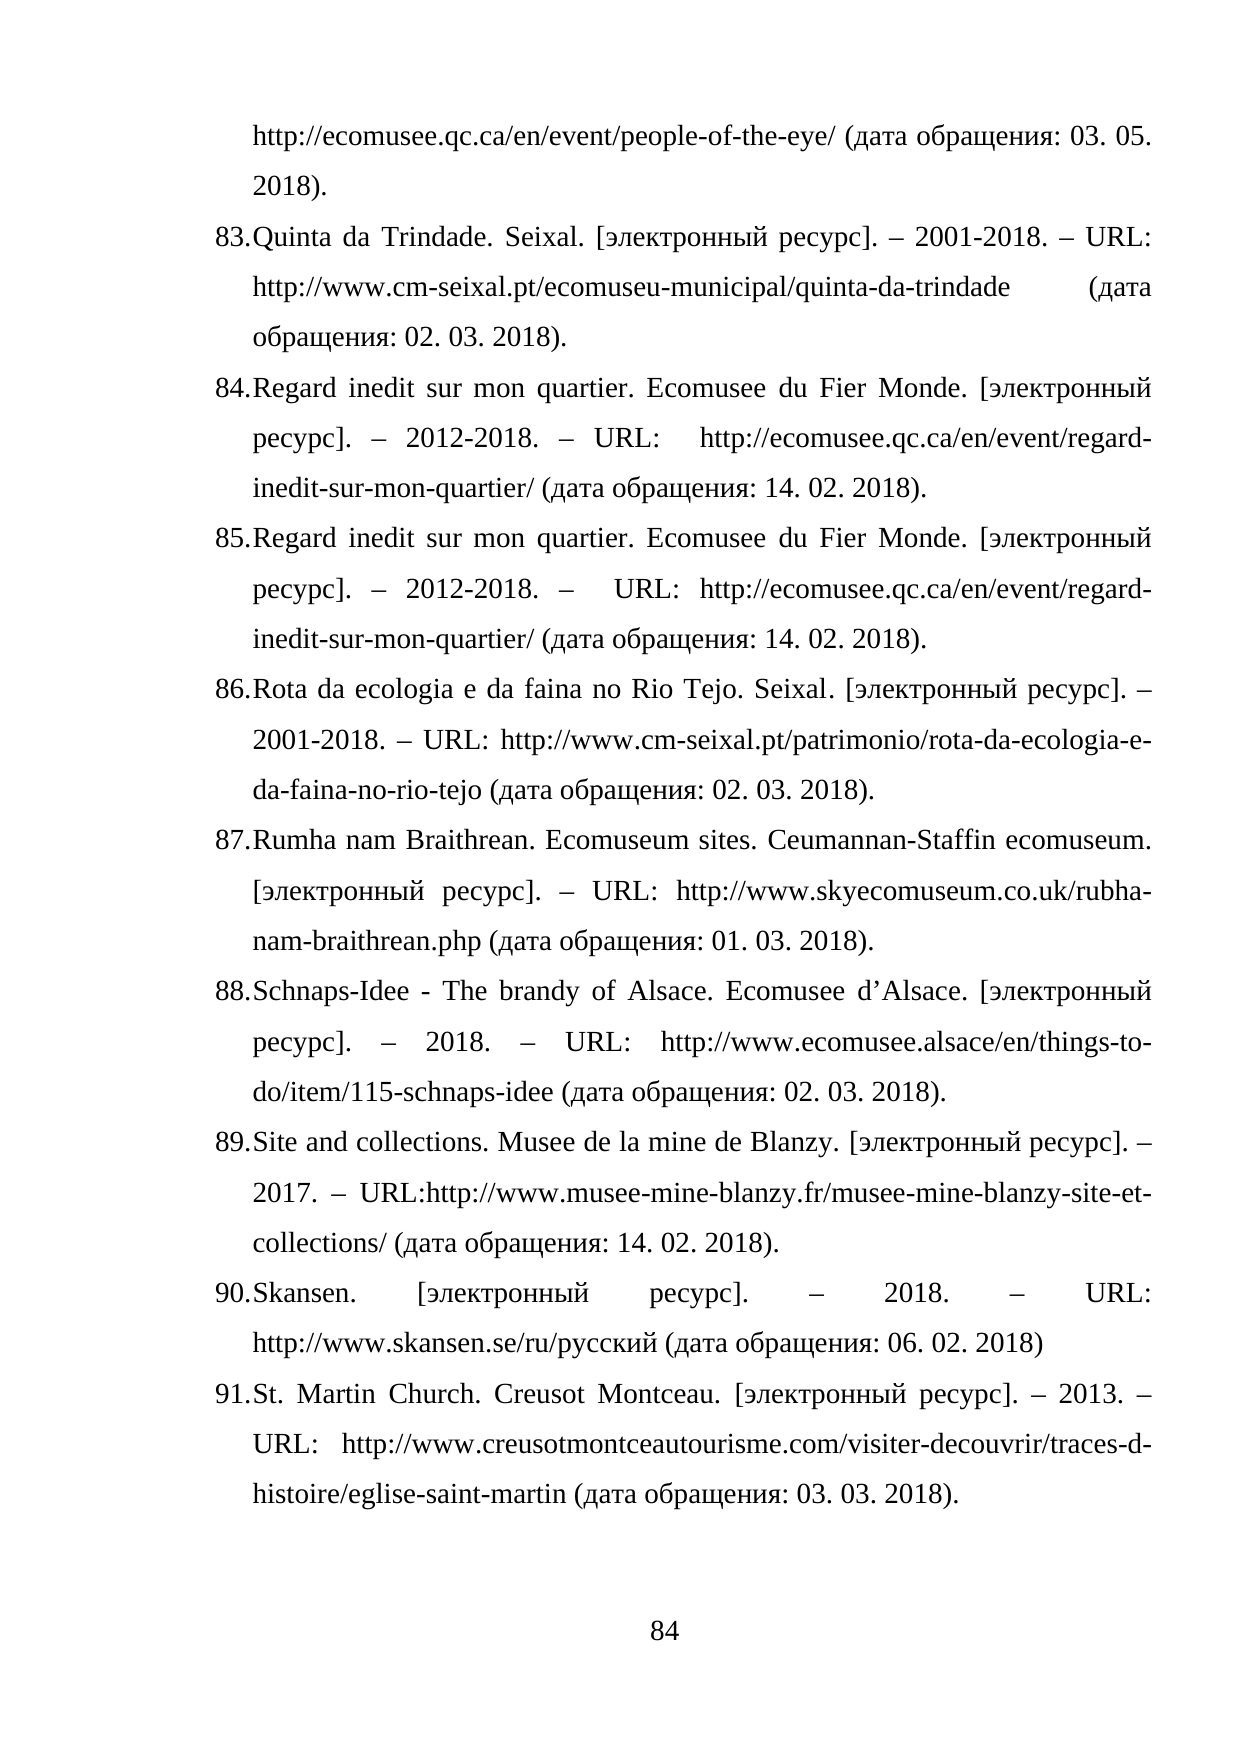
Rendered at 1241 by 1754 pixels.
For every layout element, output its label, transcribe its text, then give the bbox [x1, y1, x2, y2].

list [215, 118, 1152, 202]
list Rumha nam Braithrean. Ecomuseum sites. Сеumannan-Staffin ecomuseum. [электронный ресурс]. – URL: http://www.skyecomuseum.co.uk/rubha-nam-braithrean.php (дата обращения: 01. 03. 2018). [215, 822, 1152, 957]
list Site and collections. Musee de la mine de Blanzy. [электронный ресурс]. – 2017. – URL:http://www.musee-mine-blanzy.fr/musee-mine-blanzy-site-et-collections/ (дата обращения: 14. 02. 2018). [215, 1124, 1152, 1258]
list Schnaps-Idee - The brandy of Alsace. Ecomusee d’Alsace. [электронный ресурс]. – 2018. – URL: http://www.ecomusee.alsace/en/things-to-do/item/115-schnaps-idee (дата обращения: 02. 03. 2018). [215, 973, 1152, 1108]
list Regard inedit sur mon quartier. Ecomusee du Fier Monde. [электронный ресурс]. – 2012-2018. – URL: http://ecomusee.qc.ca/en/event/regard-inedit-sur-mon-quartier/ (дата обращения: 14. 02. 2018). [215, 521, 1152, 655]
list Regard inedit sur mon quartier. Ecomusee du Fier Monde. [электронный ресурс]. – 2012-2018. – URL: http://ecomusee.qc.ca/en/event/regard-inedit-sur-mon-quartier/ (дата обращения: 14. 02. 2018). [215, 370, 1152, 504]
list Quinta da Trindade. Seixal. [электронный ресурс]. – 2001-2018. – URL: http://www.cm-seixal.pt/ecomuseu-municipal/quinta-da-trindade (дата обращения: 02. 03. 2018). [215, 219, 1152, 353]
list St. Martin Church. Creusot Montceau. [электронный ресурс]. – 2013. – URL: http://www.creusotmontceautourisme.com/visiter-decouvrir/traces-d-histoire/eglise-saint-martin (дата обращения: 03. 03. 2018). [215, 1376, 1152, 1510]
list Rota da ecologia e da faina no Rio Tejo. Seixal. [электронный ресурс]. – 2001-2018. – URL: http://www.cm-seixal.pt/patrimonio/rota-da-ecologia-e-da-faina-no-rio-tejo (дата обращения: 02. 03. 2018). [215, 672, 1152, 806]
list Skansen. [электронный ресурс]. – 2018. – URL: http://www.skansen.se/ru/русский (дата обращения: 06. 02. 2018) [215, 1275, 1152, 1359]
